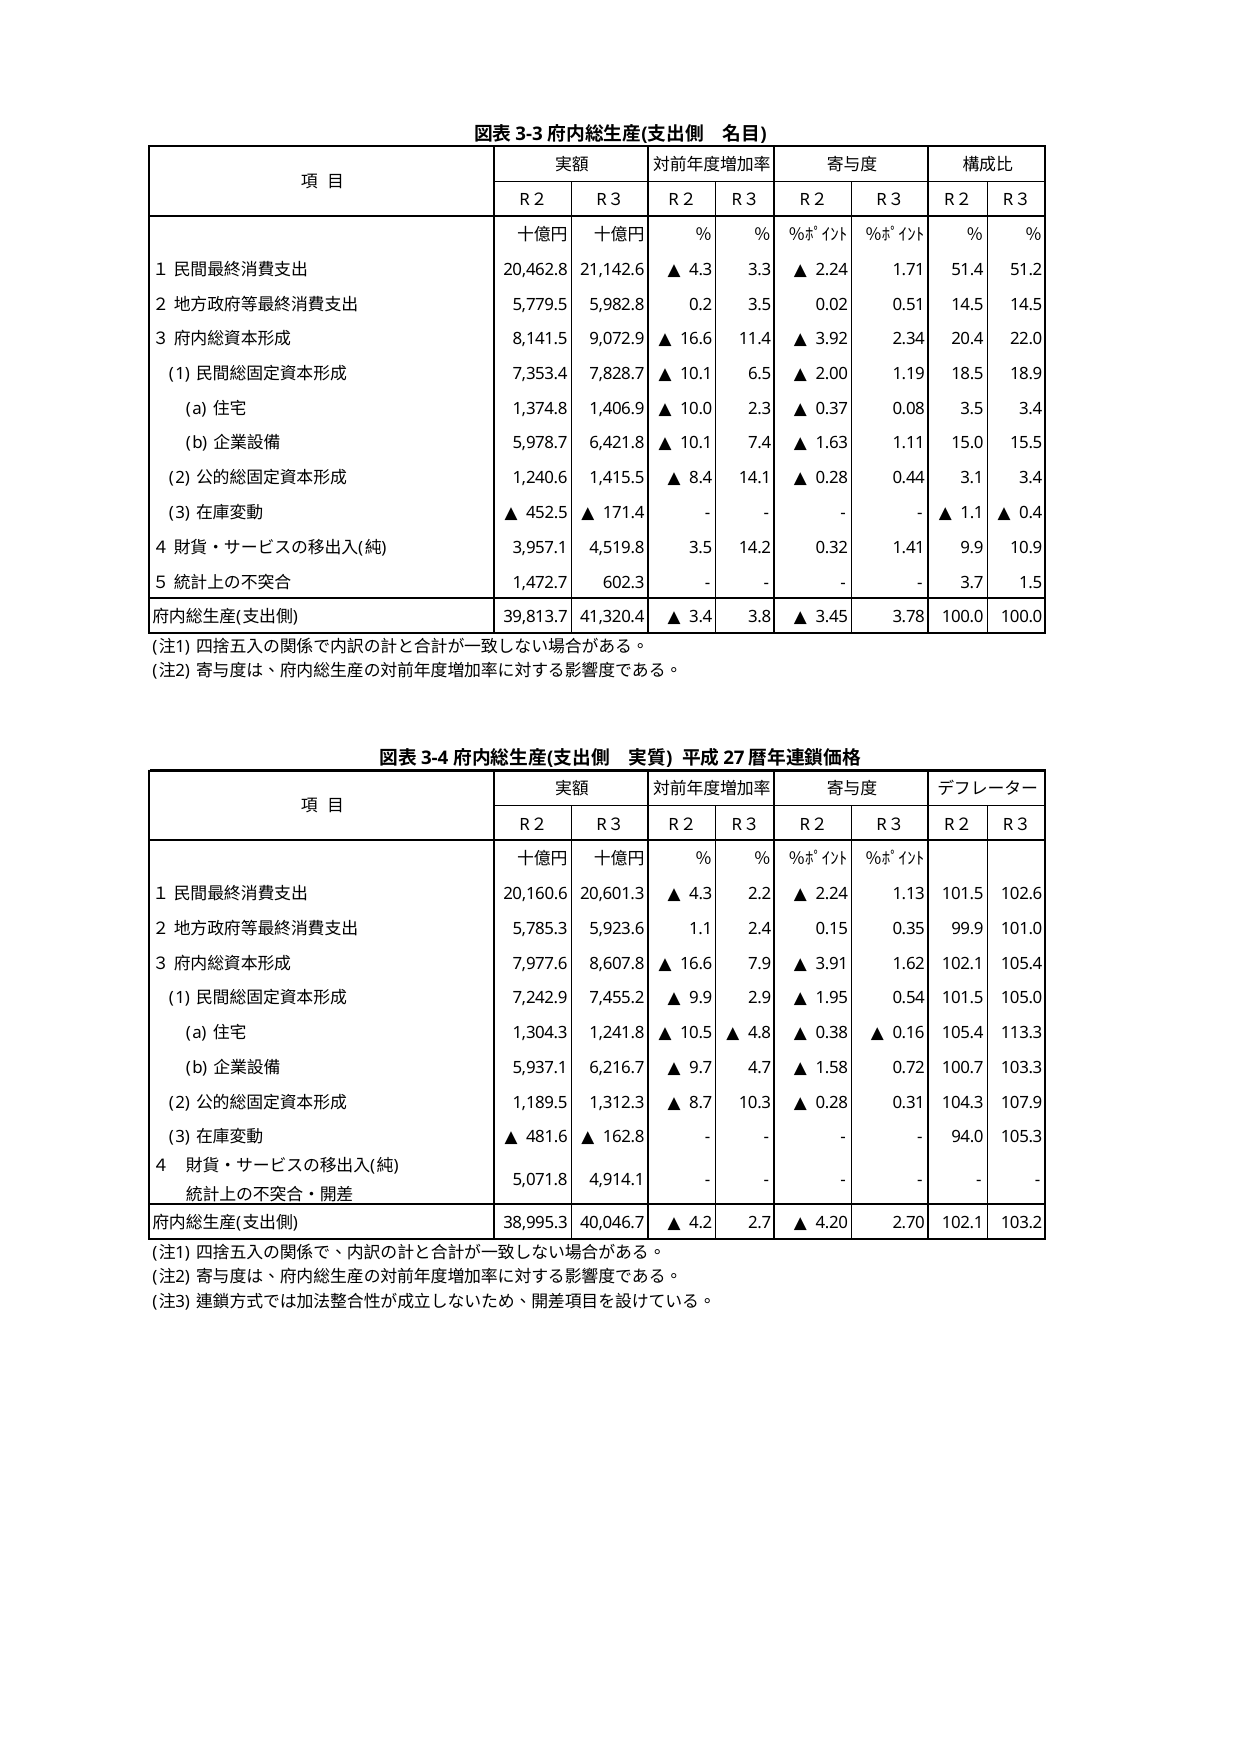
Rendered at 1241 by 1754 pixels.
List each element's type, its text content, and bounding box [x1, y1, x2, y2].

text 図表3-3 府内総生産(支出側 名目) [148, 118, 1092, 145]
text 図表3-4 府内総生産(支出側 実質) 平成27暦年連鎖価格 [148, 742, 1092, 769]
